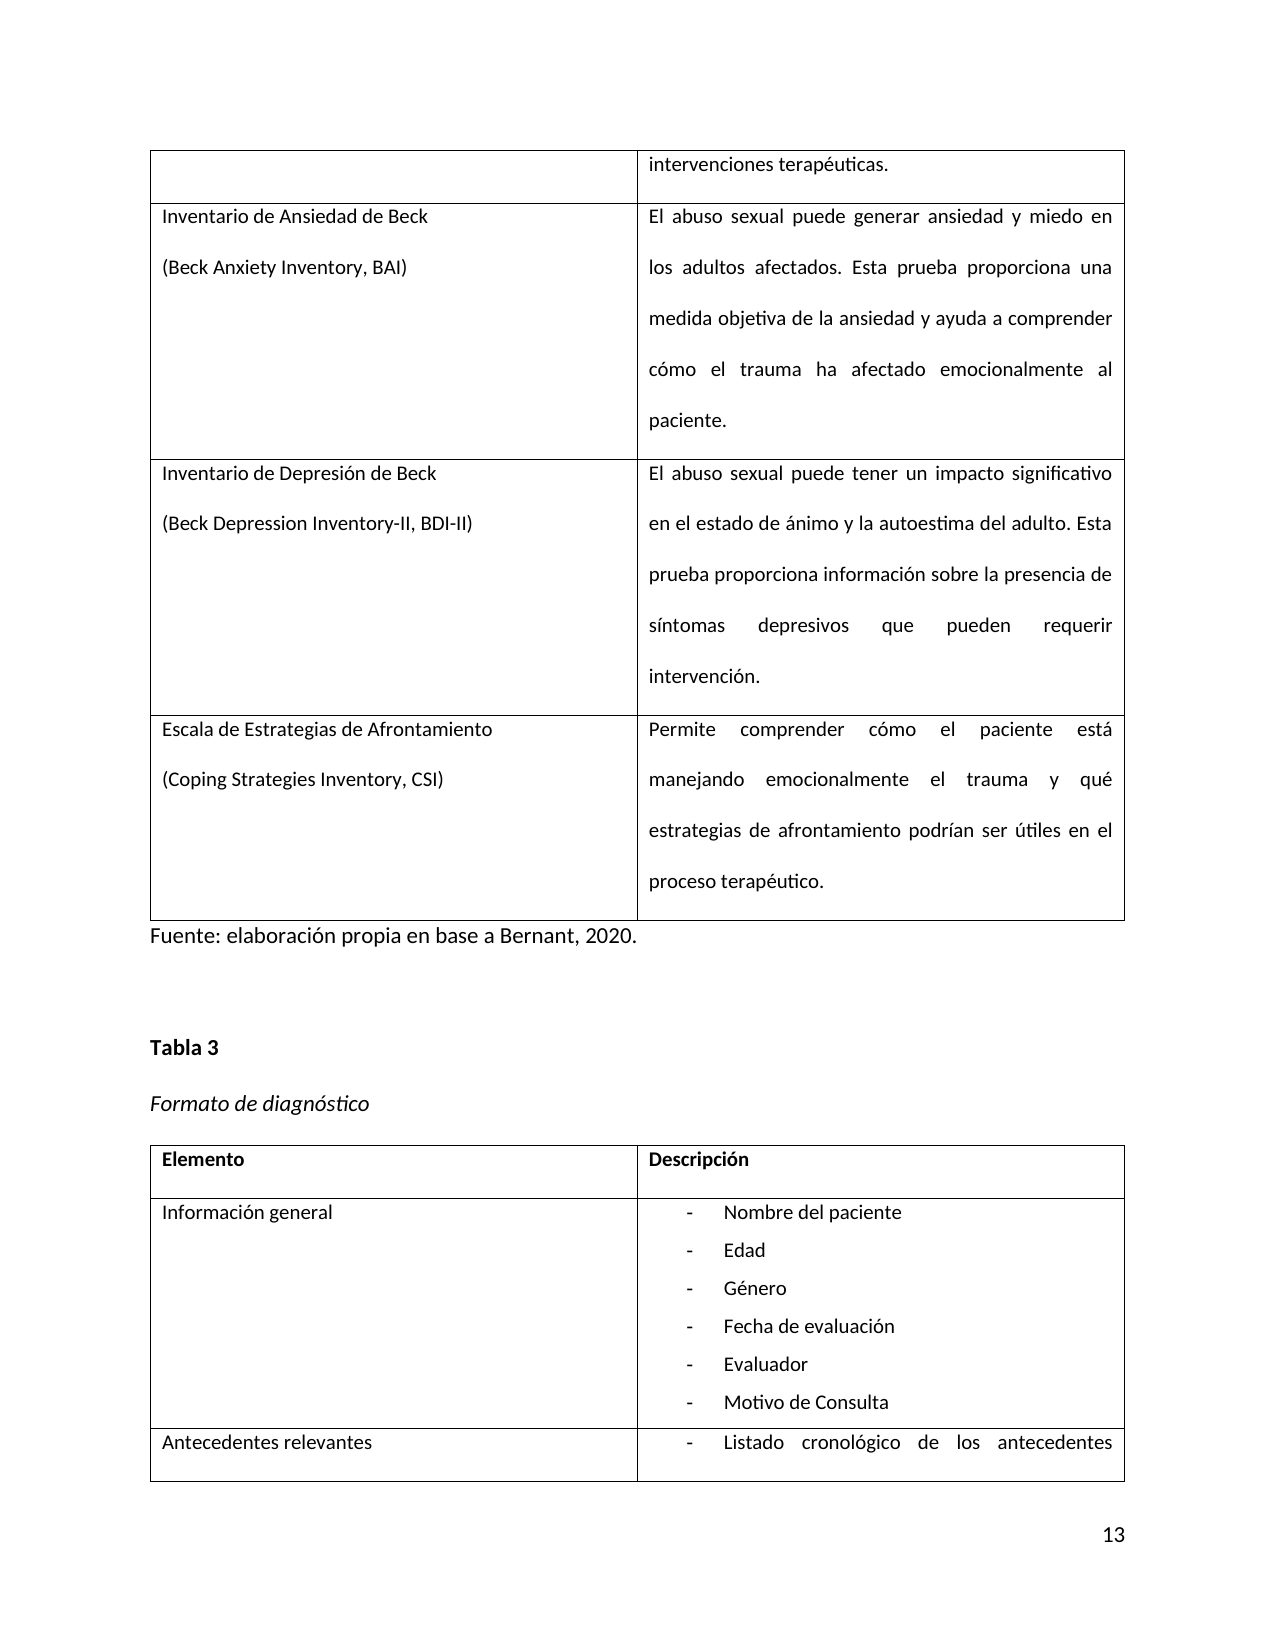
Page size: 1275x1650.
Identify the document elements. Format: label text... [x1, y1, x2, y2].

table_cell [638, 1429, 1124, 1481]
table_cell Escala de Estrategias de Afrontamiento (Coping Strategies Inventory, CSI) [151, 716, 637, 920]
table_cell Permite comprender cómo el paciente está manejando emocionalmente el trauma y qué estrategias de afrontamiento podrían ser útiles en el proceso terapéutico. [638, 716, 1124, 920]
text Fuente: elaboración propia en base a Bernant, 2020. [150, 921, 1125, 949]
table_cell Inventario de Depresión de Beck (Beck Depression Inventory-II, BDI-II) [151, 460, 637, 715]
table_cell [638, 151, 1124, 203]
table_header Descripción [638, 1146, 1124, 1198]
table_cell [151, 1429, 637, 1481]
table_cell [151, 151, 637, 203]
table_cell Nombre del paciente Edad Género Fecha de evaluación Evaluador Motivo de Consulta [638, 1199, 1124, 1428]
table_cell Inventario de Ansiedad de Beck (Beck Anxiety Inventory, BAI) [151, 204, 637, 459]
table_cell Información general [151, 1199, 637, 1428]
text Tabla 3 [150, 1033, 1125, 1061]
text Formato de diagnóstico [150, 1089, 1125, 1117]
table_header Elemento [151, 1146, 637, 1198]
table_cell El abuso sexual puede tener un impacto significativo en el estado de ánimo y la autoestima del adulto. Esta prueba proporciona información sobre la presencia de síntomas depresivos que pueden requerir intervención. [638, 460, 1124, 715]
table_cell El abuso sexual puede generar ansiedad y miedo en los adultos afectados. Esta prueba proporciona una medida objetiva de la ansiedad y ayuda a comprender cómo el trauma ha afectado emocionalmente al paciente. [638, 204, 1124, 459]
